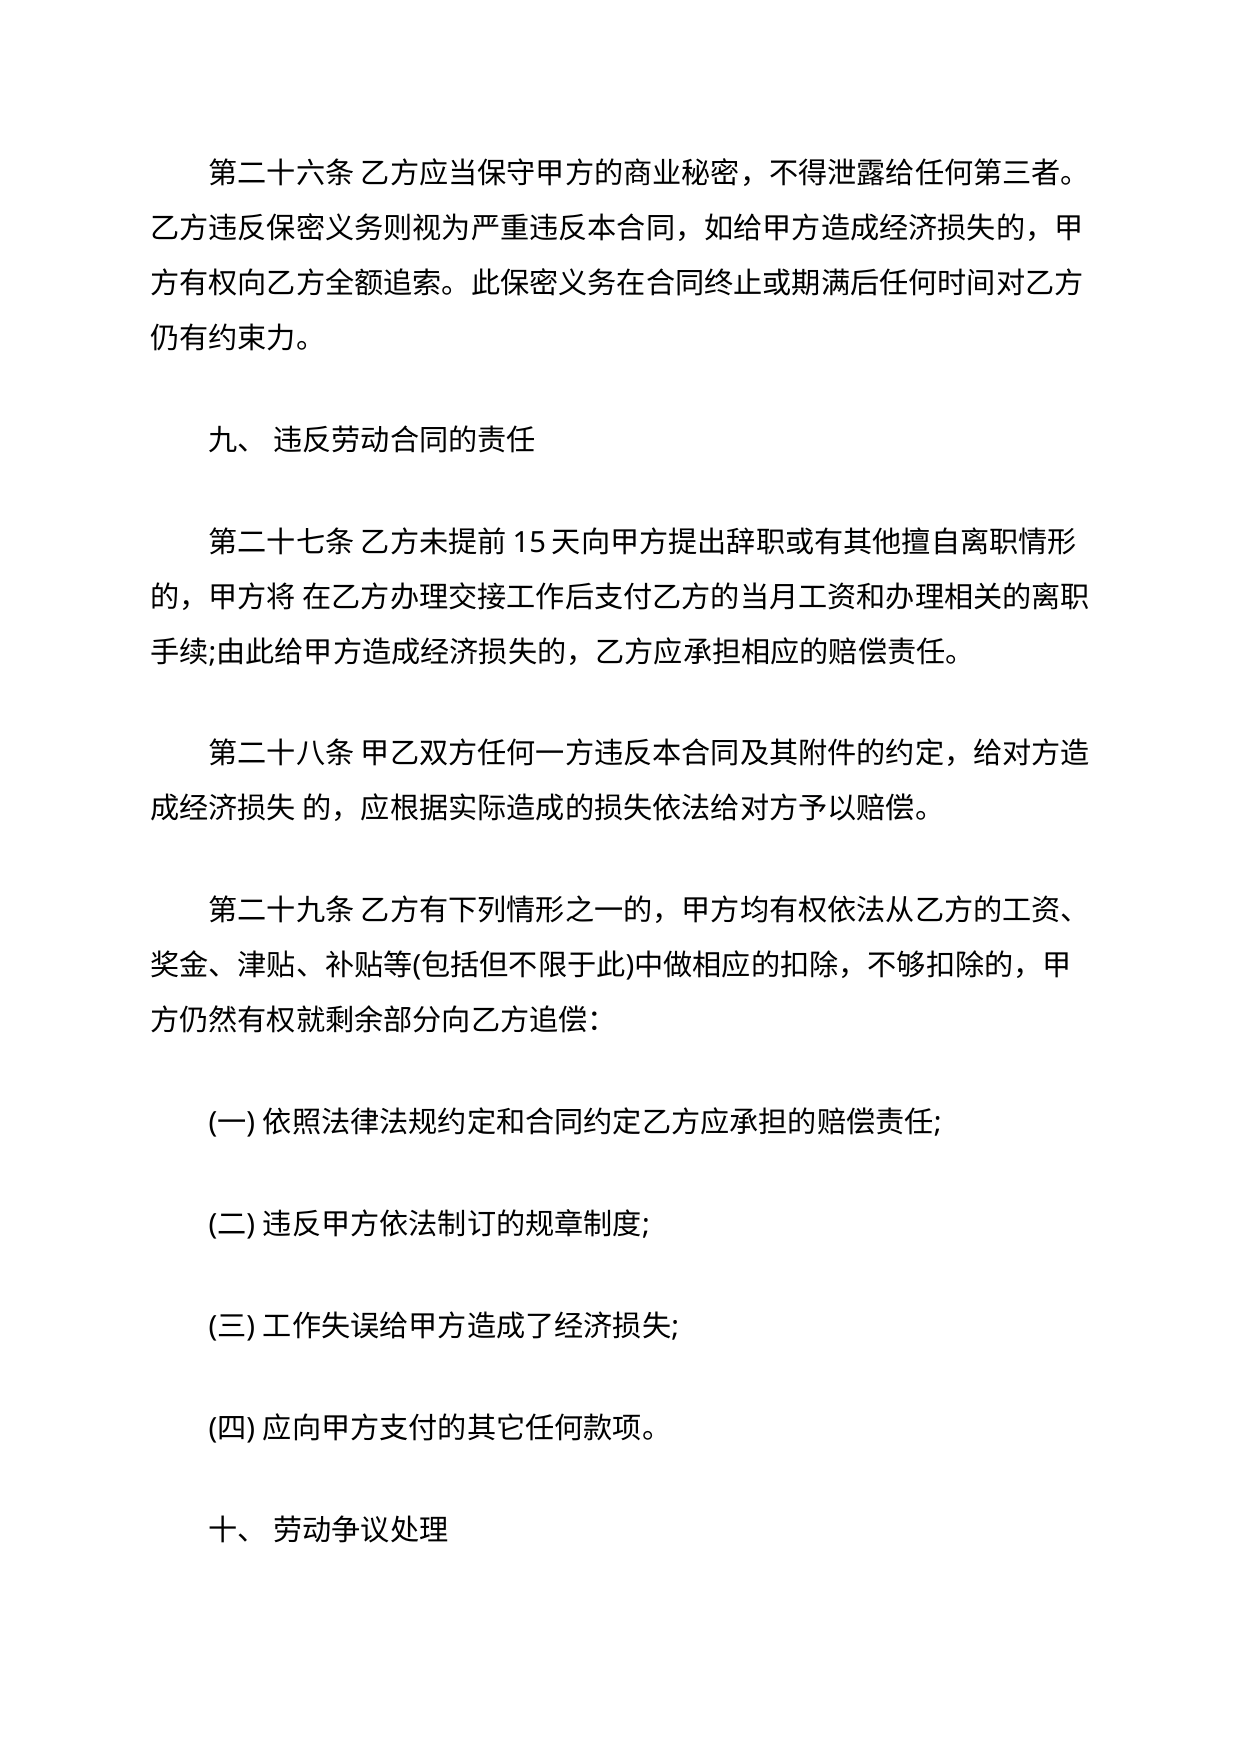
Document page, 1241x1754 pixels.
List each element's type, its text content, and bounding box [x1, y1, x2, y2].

text 九、 违反劳动合同的责任 [150, 416, 1090, 459]
text 第二十九条 乙方有下列情形之一的，甲方均有权依法从乙方的工资、奖金、津贴、补贴等(包括但不限于此)中做相应的扣除，不够扣除的，甲方仍然有权就剩余部分向乙方追偿： [150, 887, 1090, 1039]
text 第二十七条 乙方未提前15天向甲方提出辞职或有其他擅自离职情形的，甲方将 在乙方办理交接工作后支付乙方的当月工资和办理相关的离职手续;由此给甲方造成经济损失的，乙方应承担相应的赔偿责任。 [150, 518, 1090, 671]
text 第二十六条 乙方应当保守甲方的商业秘密，不得泄露给任何第三者。乙方违反保密义务则视为严重违反本合同，如给甲方造成经济损失的，甲方有权向乙方全额追索。此保密义务在合同终止或期满后任何时间对乙方仍有约束力。 [150, 150, 1090, 357]
text (一) 依照法律法规约定和合同约定乙方应承担的赔偿责任; [150, 1098, 1090, 1141]
text (三) 工作失误给甲方造成了经济损失; [150, 1302, 1090, 1345]
text 第二十八条 甲乙双方任何一方违反本合同及其附件的约定，给对方造成经济损失 的，应根据实际造成的损失依法给对方予以赔偿。 [150, 730, 1090, 827]
text 十、 劳动争议处理 [150, 1506, 1090, 1549]
text (四) 应向甲方支付的其它任何款项。 [150, 1404, 1090, 1447]
text (二) 违反甲方依法制订的规章制度; [150, 1200, 1090, 1243]
